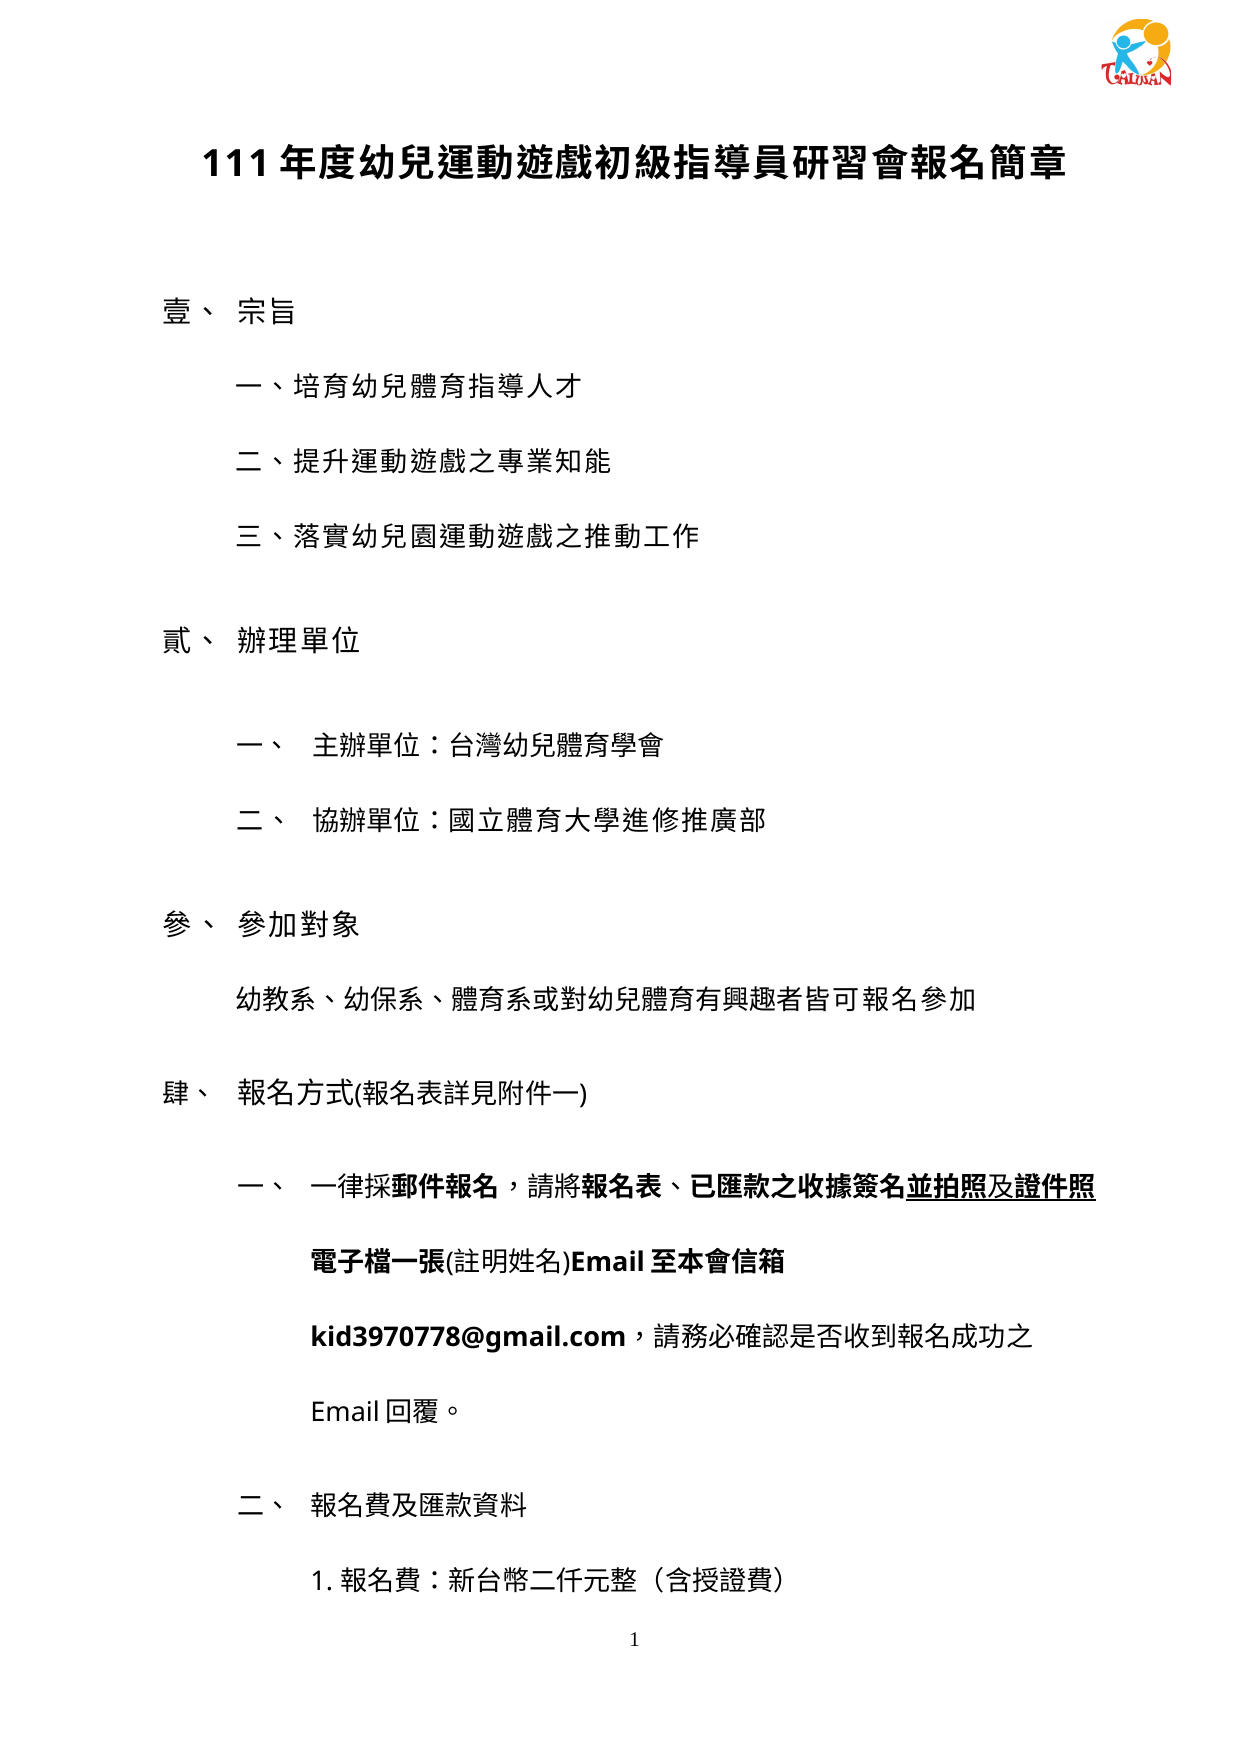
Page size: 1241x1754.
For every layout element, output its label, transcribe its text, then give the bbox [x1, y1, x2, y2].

list 報名費及匯款資料 [237, 1466, 1106, 1541]
text 111年度幼兒運動遊戲初級指導員研習會報名簡章 [162, 122, 1106, 197]
picture [1101, 19, 1172, 86]
text 二、提升運動遊戲之專業知能 [219, 422, 1106, 497]
list 報名費：新台幣二仟元整（含授證費） [310, 1541, 1106, 1616]
list 參加對象 [163, 885, 1106, 960]
list 一律採郵件報名，請將報名表、已匯款之收據簽名並拍照及證件照電子檔一張(註明姓名)Email至本會信箱kid3970778@gmail.com，請務必確認是否收到報名成功之Email回覆。 [237, 1147, 1106, 1447]
text 一、培育幼兒體育指導人才 [219, 347, 1106, 422]
list 辦理單位 [162, 602, 1106, 677]
list 宗旨 [162, 272, 1106, 347]
list 主辦單位：台灣幼兒體育學會 [236, 706, 1106, 781]
list 幼教系、幼保系、體育系或對幼兒體育有興趣者皆可報名參加 [213, 960, 1106, 1035]
text 三、落實幼兒園運動遊戲之推動工作 [219, 497, 1106, 572]
list 協辦單位：國立體育大學進修推廣部 [236, 781, 1106, 856]
list 報名方式(報名表詳見附件一) [162, 1054, 1106, 1129]
